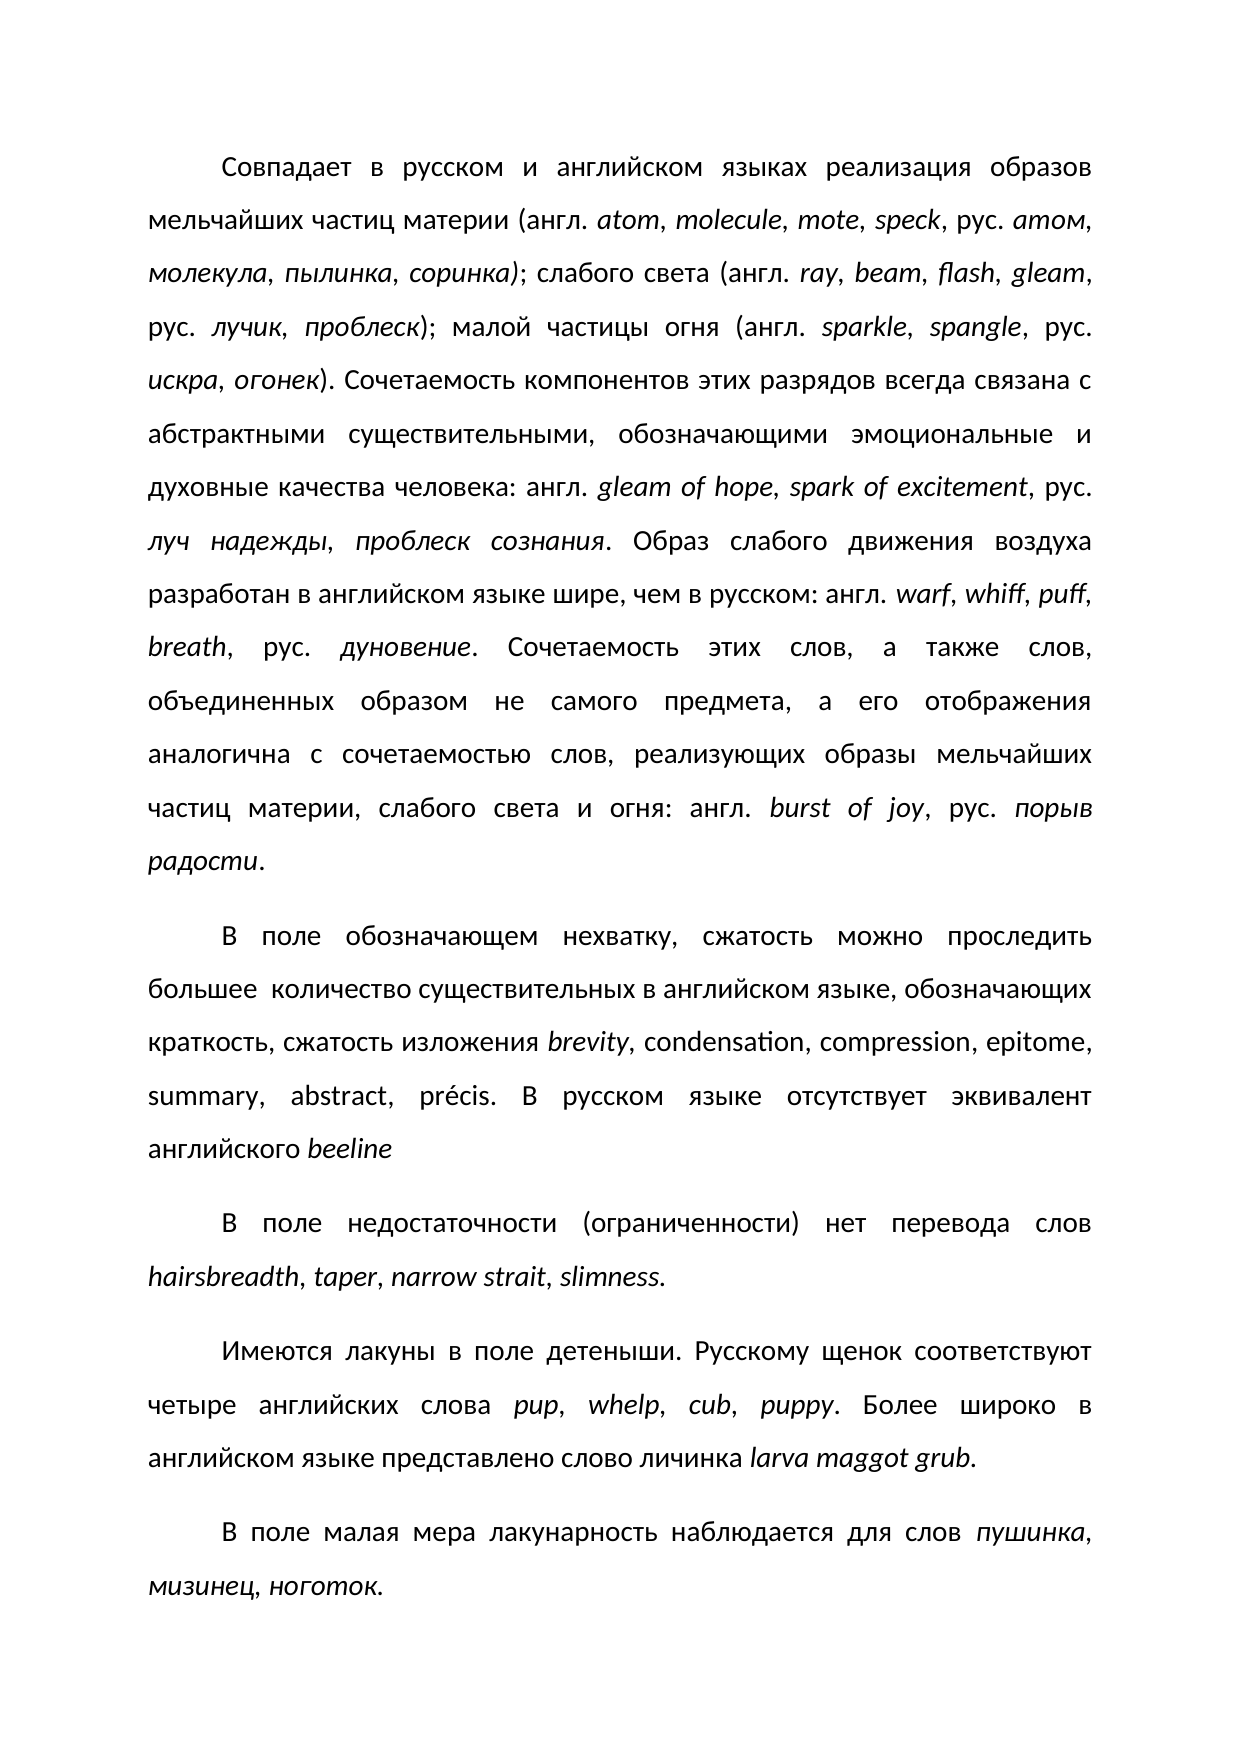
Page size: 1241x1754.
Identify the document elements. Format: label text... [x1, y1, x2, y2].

text Совпадает в русском и английском языках реализация образов мельчайших частиц материи (англ. atom, molecule, mote, speck, рус. атом, молекула, пылинка, соринка); слабого света (англ. ray, beam, flash, gleam, рус. лучик, проблеск); малой частицы огня (англ. sparkle, spangle, рус. искра, огонек). Сочетаемость компонентов этих разрядов всегда связана с абстрактными существительными, обозначающими эмоциональные и духовные качества человека: англ. gleam of hope, spark of excitement, рус. луч надежды, проблеск сознания. Образ слабого движения воздуха разработан в английском языке шире, чем в русском: англ. warf, whiff, puff, breath, рус. дуновение. Сочетаемость этих слов, а также слов, объединенных образом не самого предмета, а его отображения аналогична с сочетаемостью слов, реализующих образы мельчайших частиц материи, слабого света и огня: англ. burst of joy, рус. порыв радости. [148, 148, 1093, 878]
text Имеются лакуны в поле детеныши. Русскому щенок соответствуют четыре английских слова pup, whelp, cub, puppy. Более широко в английском языке представлено слово личинка larva maggot grub. [148, 1332, 1093, 1475]
text В поле обозначающем нехватку, сжатость можно проследить большее количество существительных в английском языке, обозначающих краткость, сжатость изложения brevity, condensation, compression, epitome, summary, abstract, précis. В русском языке отсутствует эквивалент английского beeline [148, 917, 1093, 1166]
text В поле недостаточности (ограниченности) нет перевода слов hairsbreadth, taper, narrow strait, slimness. [148, 1204, 1093, 1294]
text В поле малая мера лакунарность наблюдается для слов пушинка, мизинец, ноготок. [148, 1513, 1093, 1602]
